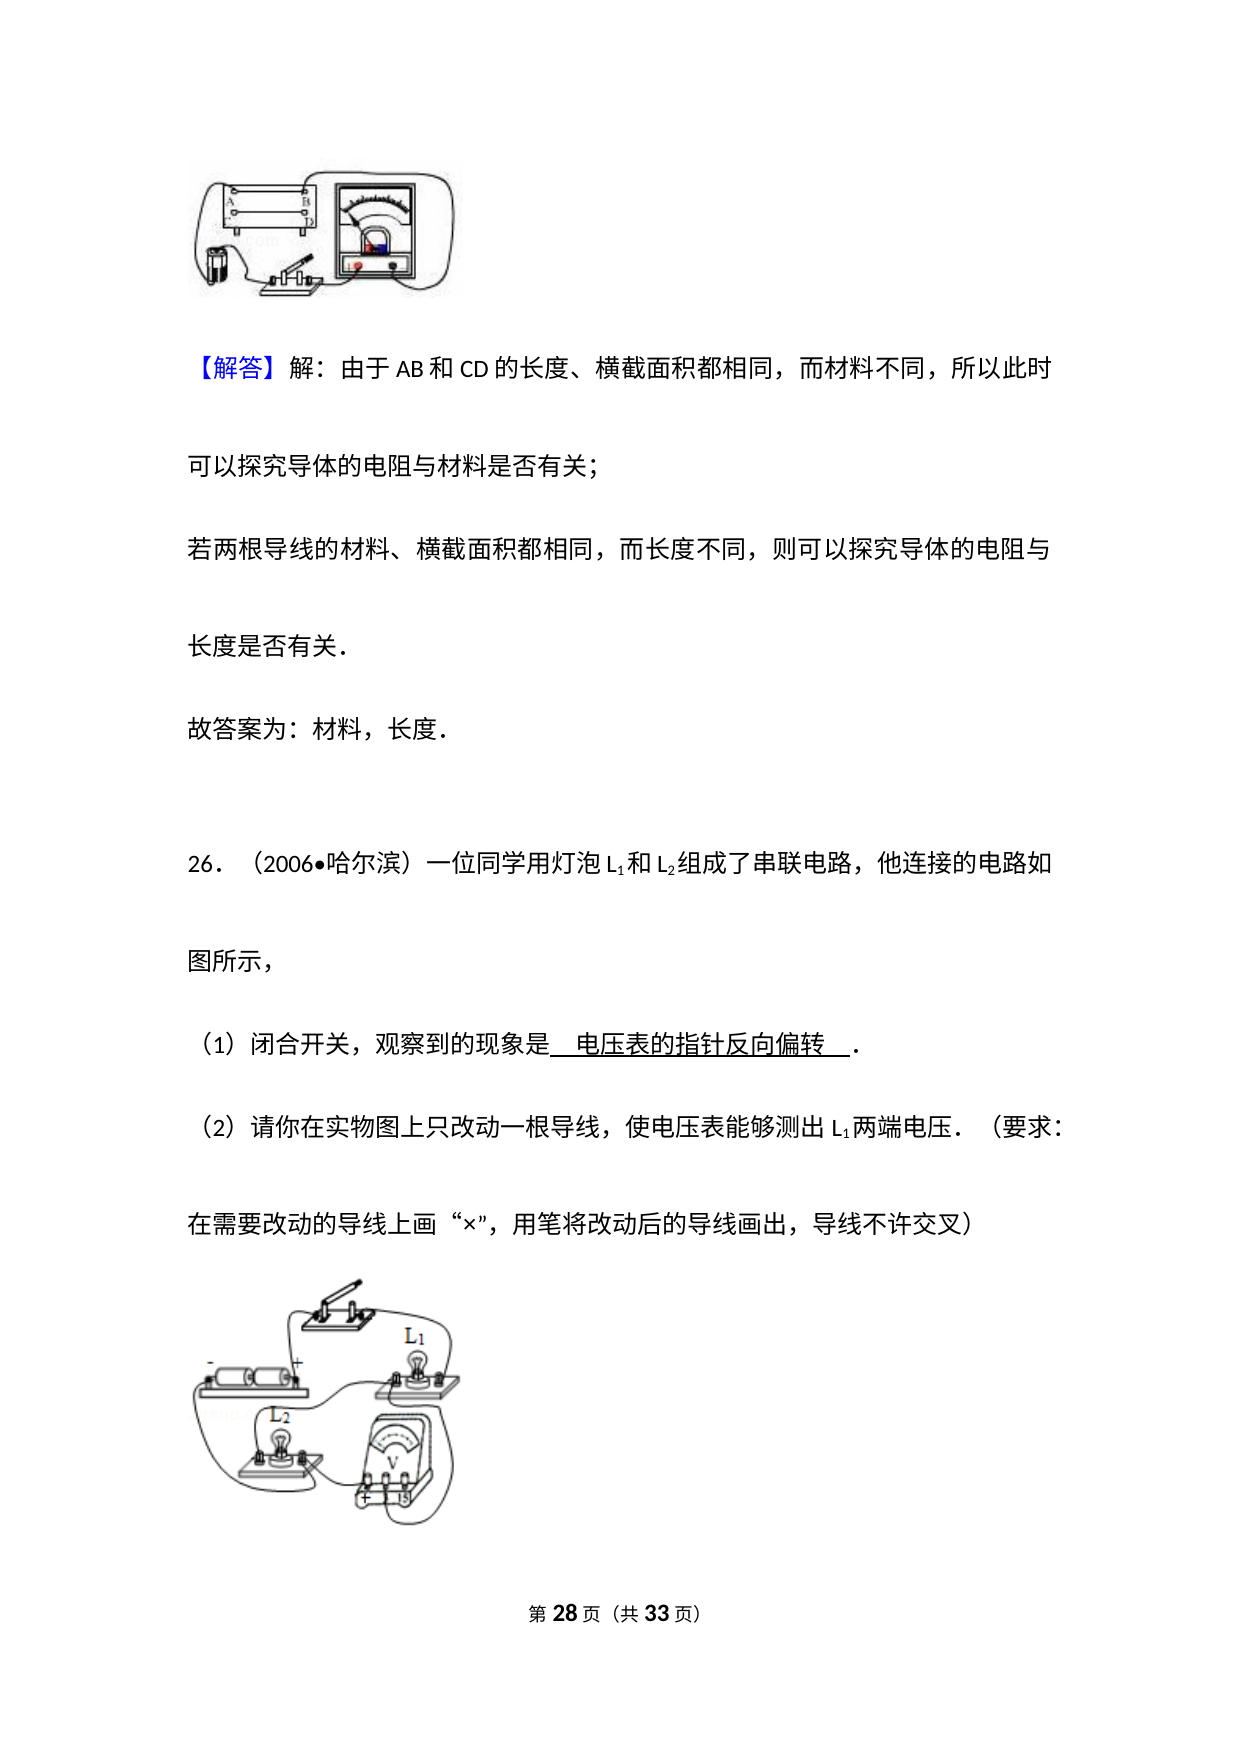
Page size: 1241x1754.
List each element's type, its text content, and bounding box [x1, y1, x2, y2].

text 故答案为：材料，长度． [187, 696, 1053, 761]
text 【解答】解：由于AB和CD的长度、横截面积都相同，而材料不同，所以此时可以探究导体的电阻与材料是否有关； [187, 334, 1053, 497]
text （1）闭合开关，观察到的现象是 电压表的指针反向偏转 ． [187, 1010, 1053, 1075]
picture [187, 1273, 464, 1530]
text 26．（2006•哈尔滨）一位同学用灯泡L1和L2组成了串联电路，他连接的电路如图所示， [187, 829, 1053, 992]
picture [187, 158, 463, 298]
text （2）请你在实物图上只改动一根导线，使电压表能够测出L1两端电压．（要求：在需要改动的导线上画“×”，用笔将改动后的导线画出，导线不许交叉） [187, 1093, 1053, 1256]
text 若两根导线的材料、横截面积都相同，而长度不同，则可以探究导体的电阻与长度是否有关． [187, 515, 1053, 677]
